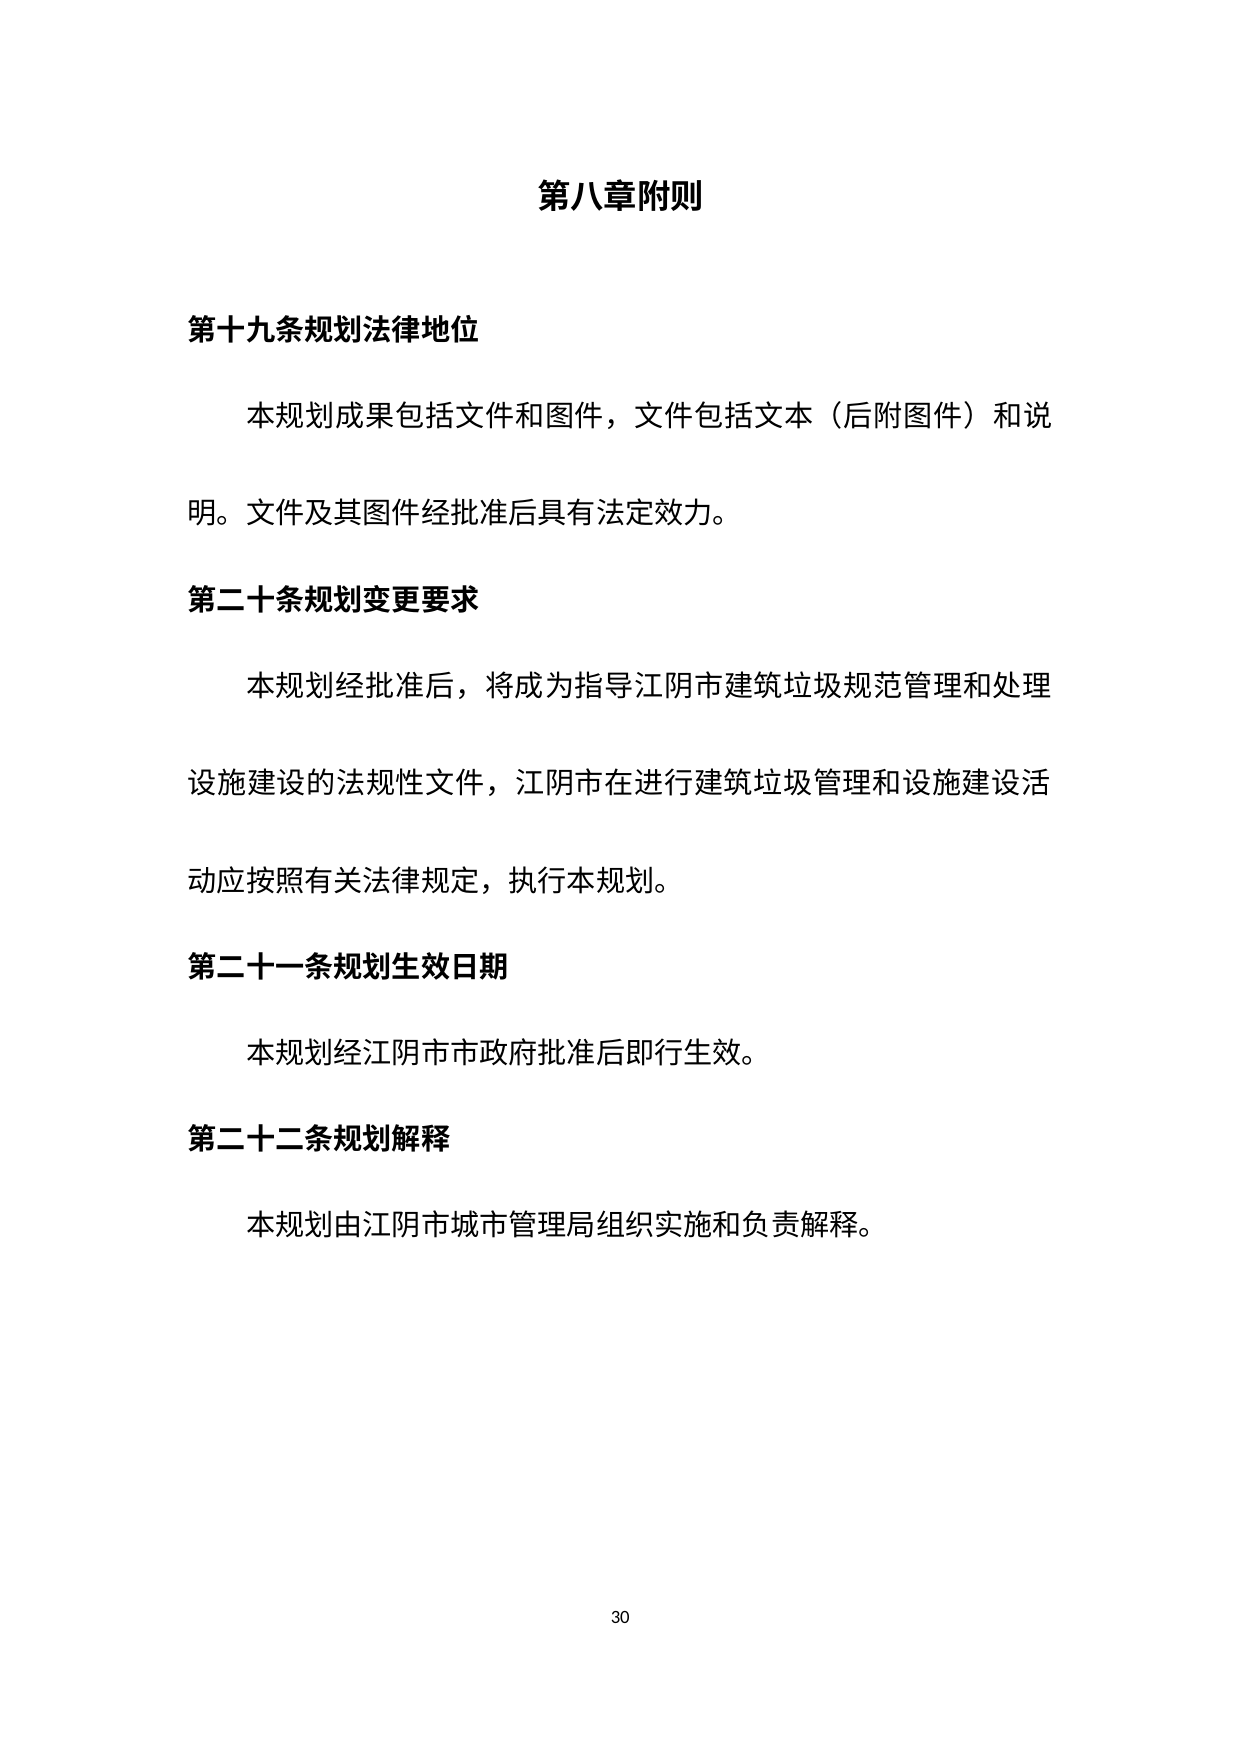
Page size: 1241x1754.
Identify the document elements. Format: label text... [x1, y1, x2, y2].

subtitle 第二十二条规划解释 [187, 1104, 1053, 1169]
subtitle 第十九条规划法律地位 [187, 295, 1053, 360]
subtitle 第八章附则 [187, 162, 1053, 227]
subtitle 第二十条规划变更要求 [187, 565, 1053, 630]
text 本规划由江阴市城市管理局组织实施和负责解释。 [187, 1190, 1053, 1255]
text 本规划经批准后，将成为指导江阴市建筑垃圾规范管理和处理设施建设的法规性文件，江阴市在进行建筑垃圾管理和设施建设活动应按照有关法律规定，执行本规划。 [187, 651, 1053, 911]
text 本规划成果包括文件和图件，文件包括文本（后附图件）和说明。文件及其图件经批准后具有法定效力。 [187, 381, 1053, 543]
subtitle 第二十一条规划生效日期 [187, 932, 1053, 997]
text 本规划经江阴市市政府批准后即行生效。 [187, 1018, 1053, 1083]
